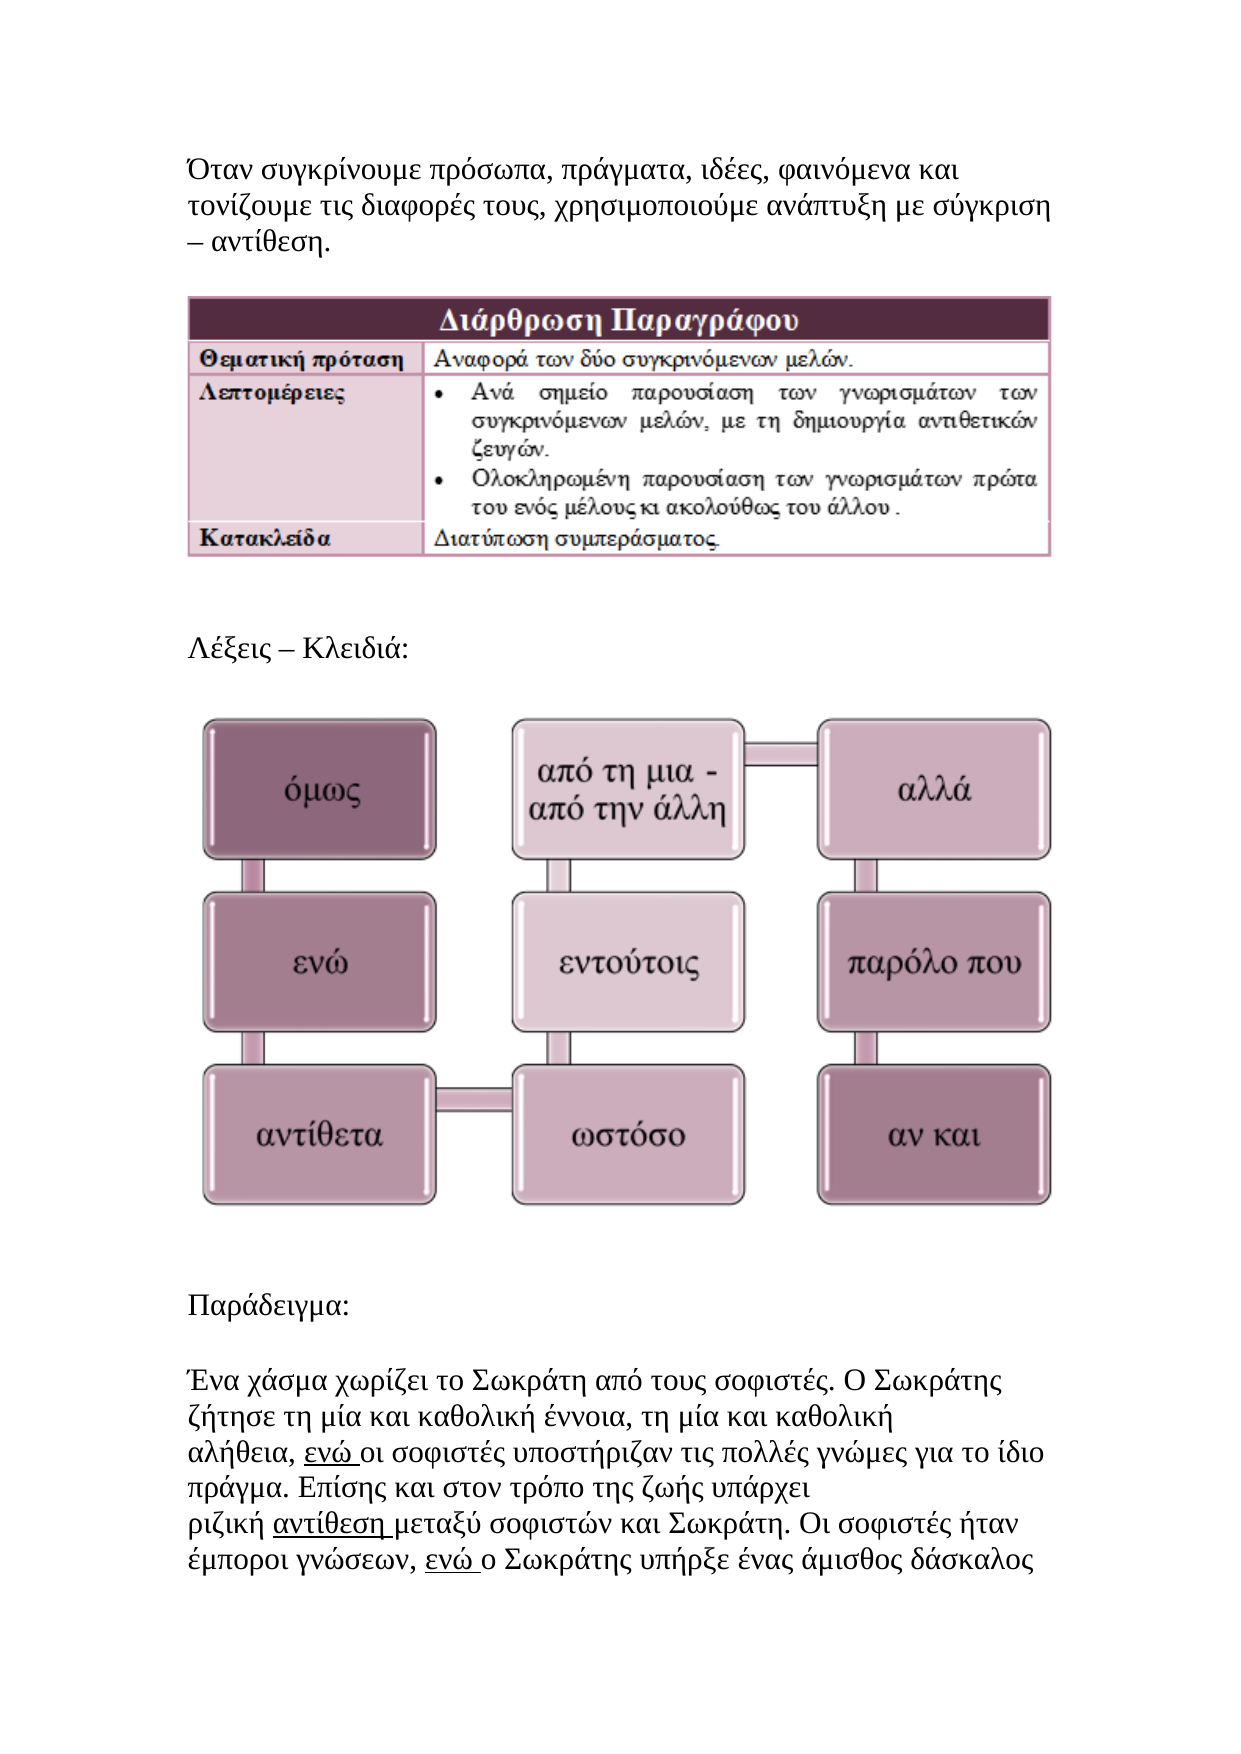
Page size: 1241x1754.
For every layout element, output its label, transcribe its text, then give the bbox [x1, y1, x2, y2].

picture [187, 704, 1053, 1266]
text Όταν συγκρίνουμε πρόσωπα, πράγματα, ιδέες, φαινόμενα και τονίζουμε τις διαφορές τους, χρησιμοποιούμε ανάπτυξη με σύγκριση – αντίθεση. [187, 150, 1053, 258]
text Παράδειγμα: [187, 1286, 1053, 1322]
picture [187, 296, 1053, 609]
text Λέξεις – Κλειδιά: [187, 629, 1053, 665]
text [187, 1361, 1053, 1577]
